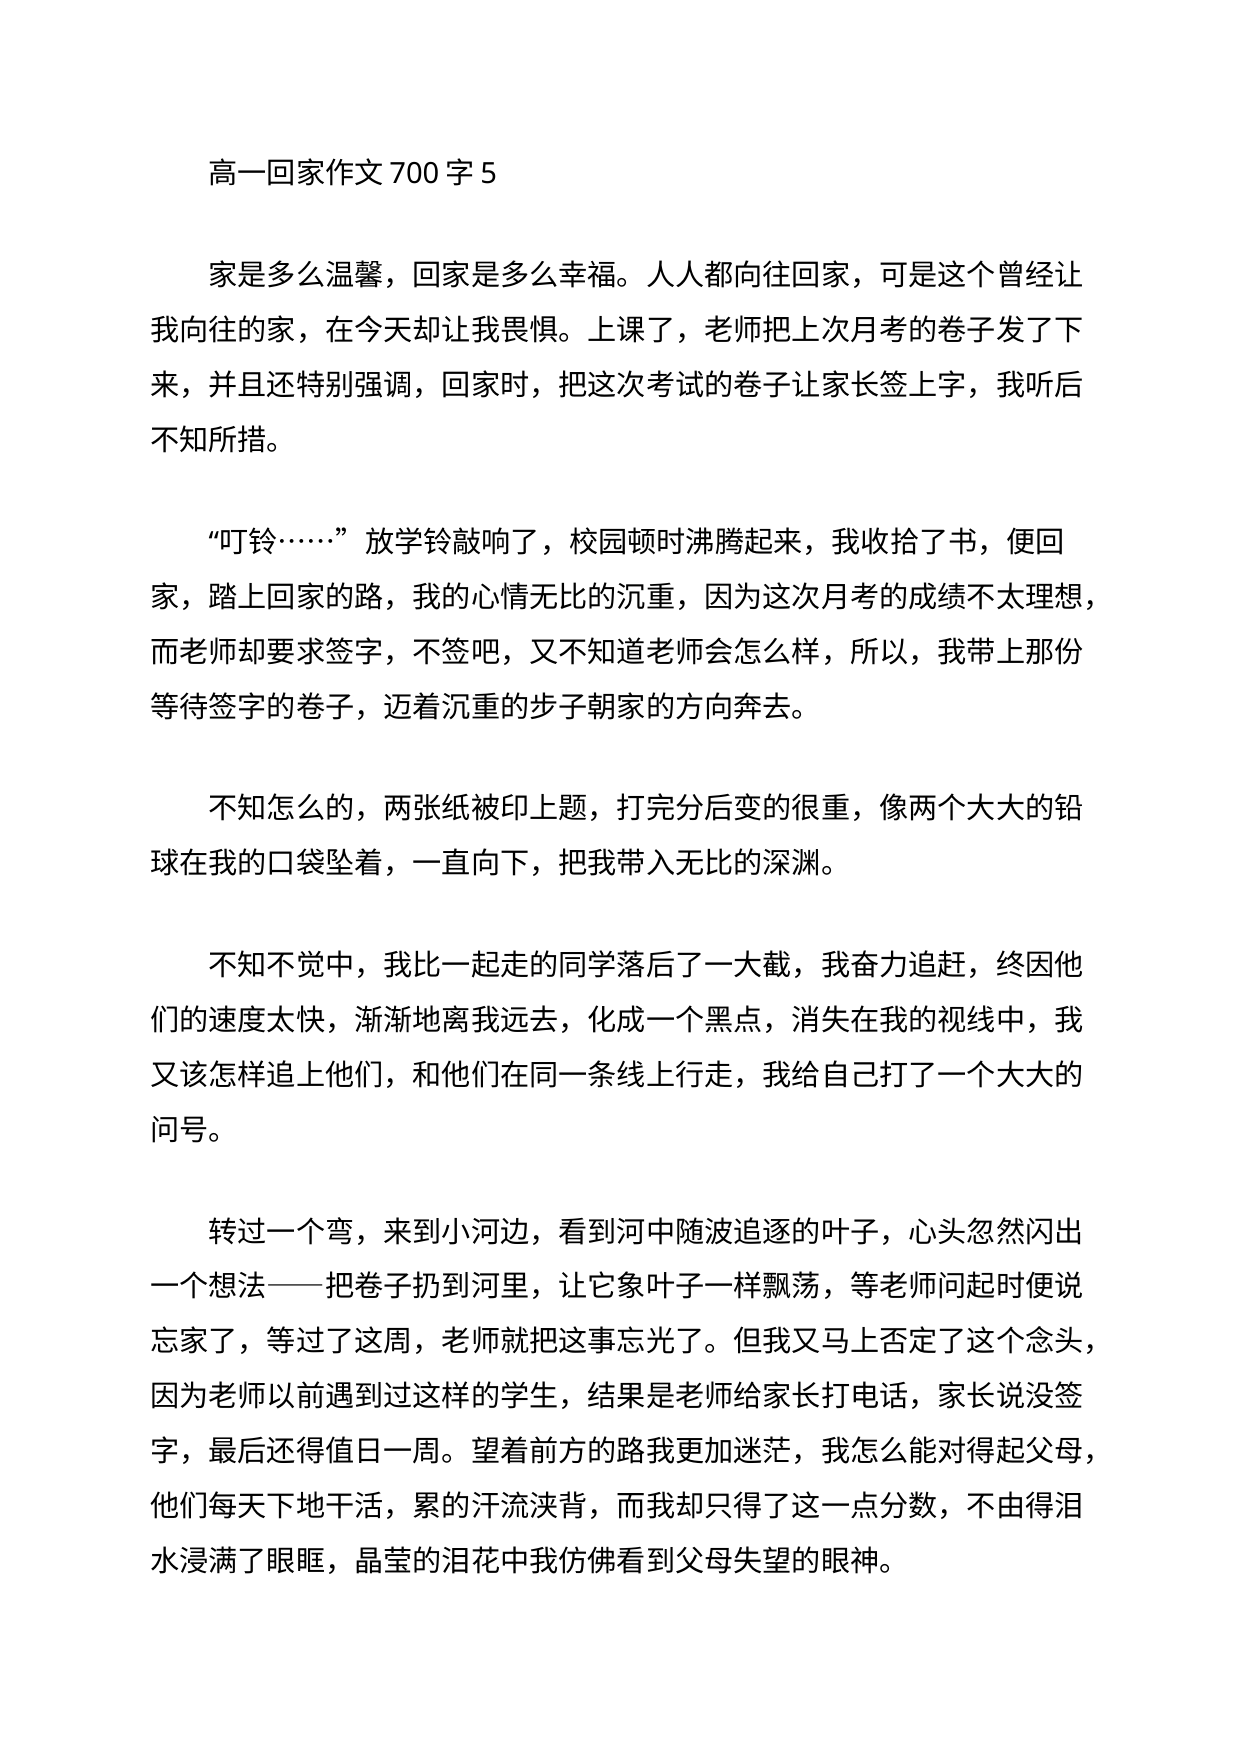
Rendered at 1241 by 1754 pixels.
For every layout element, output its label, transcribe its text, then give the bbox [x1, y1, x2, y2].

text “叮铃……”放学铃敲响了，校园顿时沸腾起来，我收拾了书，便回家，踏上回家的路，我的心情无比的沉重，因为这次月考的成绩不太理想，而老师却要求签字，不签吧，又不知道老师会怎么样，所以，我带上那份等待签字的卷子，迈着沉重的步子朝家的方向奔去。 [150, 518, 1090, 726]
text 不知不觉中，我比一起走的同学落后了一大截，我奋力追赶，终因他们的速度太快，渐渐地离我远去，化成一个黑点，消失在我的视线中，我又该怎样追上他们，和他们在同一条线上行走，我给自己打了一个大大的问号。 [150, 942, 1090, 1149]
text 高一回家作文700字5 [150, 150, 1090, 192]
text 不知怎么的，两张纸被印上题，打完分后变的很重，像两个大大的铅球在我的口袋坠着，一直向下，把我带入无比的深渊。 [150, 785, 1090, 882]
text 家是多么温馨，回家是多么幸福。人人都向往回家，可是这个曾经让我向往的家，在今天却让我畏惧。上课了，老师把上次月考的卷子发了下来，并且还特别强调，回家时，把这次考试的卷子让家长签上字，我听后不知所措。 [150, 252, 1090, 459]
text 转过一个弯，来到小河边，看到河中随波追逐的叶子，心头忽然闪出一个想法——把卷子扔到河里，让它象叶子一样飘荡，等老师问起时便说忘家了，等过了这周，老师就把这事忘光了。但我又马上否定了这个念头，因为老师以前遇到过这样的学生，结果是老师给家长打电话，家长说没签字，最后还得值日一周。望着前方的路我更加迷茫，我怎么能对得起父母，他们每天下地干活，累的汗流浃背，而我却只得了这一点分数，不由得泪水浸满了眼眶，晶莹的泪花中我仿佛看到父母失望的眼神。 [150, 1208, 1090, 1580]
